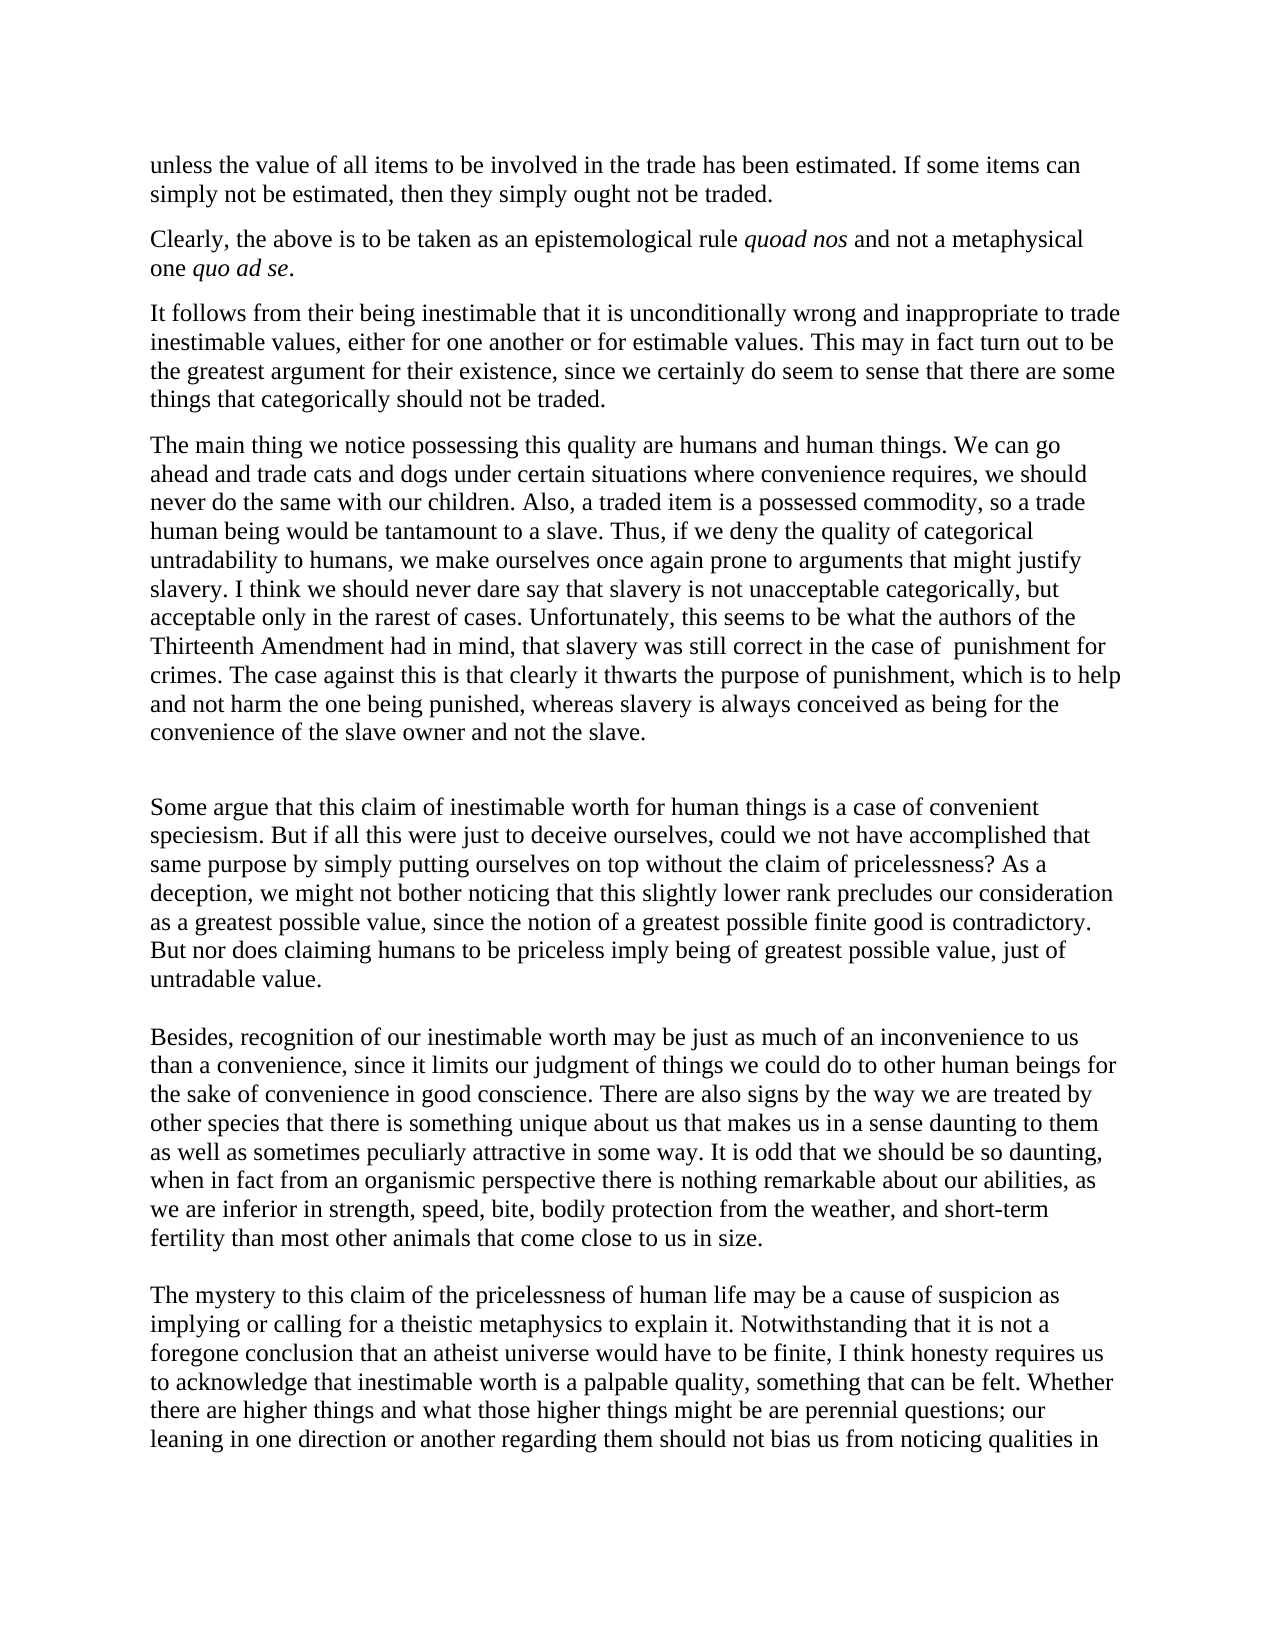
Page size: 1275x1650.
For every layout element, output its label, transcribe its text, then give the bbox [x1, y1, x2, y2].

text But nor does claiming humans to be priceless imply being of greatest possible value, just of untradable value. [150, 935, 1125, 993]
text Some argue that this claim of inestimable worth for human things is a case of convenient speciesism. But if all this were just to deceive ourselves, could we not have accomplished that same purpose by simply putting ourselves on top without the claim of pricelessness? As a deception, we might not bother noticing that this slightly lower rank precludes our consideration as a greatest possible value, since the notion of a greatest possible finite good is contradictory. [150, 792, 1125, 935]
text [150, 1280, 1125, 1453]
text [150, 150, 1125, 207]
text Besides, recognition of our inestimable worth may be just as much of an inconvenience to us than a convenience, since it limits our judgment of things we could do to other human beings for the sake of convenience in good conscience. There are also signs by the way we are treated by other species that there is something unique about us that makes us in a sense daunting to them as well as sometimes peculiarly attractive in some way. It is odd that we should be so daunting, when in fact from an organismic perspective there is nothing remarkable about our abilities, as we are inferior in strength, speed, bite, bodily protection from the weather, and short-term fertility than most other animals that come close to us in size. [150, 1022, 1125, 1252]
text It follows from their being inestimable that it is unconditionally wrong and inappropriate to trade inestimable values, either for one another or for estimable values. This may in fact turn out to be the greatest argument for their existence, since we certainly do seem to sense that there are some things that categorically should not be traded. [150, 298, 1125, 413]
text Clearly, the above is to be taken as an epistemological rule quoad nos and not a metaphysical one quo ad se. [150, 224, 1125, 282]
text The main thing we notice possessing this quality are humans and human things. We can go ahead and trade cats and dogs under certain situations where convenience requires, we should never do the same with our children. Also, a traded item is a possessed commodity, so a trade human being would be tantamount to a slave. Thus, if we deny the quality of categorical untradability to humans, we make ourselves once again prone to arguments that might justify slavery. I think we should never dare say that slavery is not unacceptable categorically, but acceptable only in the rarest of cases. Unfortunately, this seems to be what the authors of the Thirteenth Amendment had in mind, that slavery was still correct in the case of punishment for crimes. The case against this is that clearly it thwarts the purpose of punishment, which is to help and not harm the one being punished, whereas slavery is always conceived as being for the convenience of the slave owner and not the slave. [150, 430, 1125, 746]
